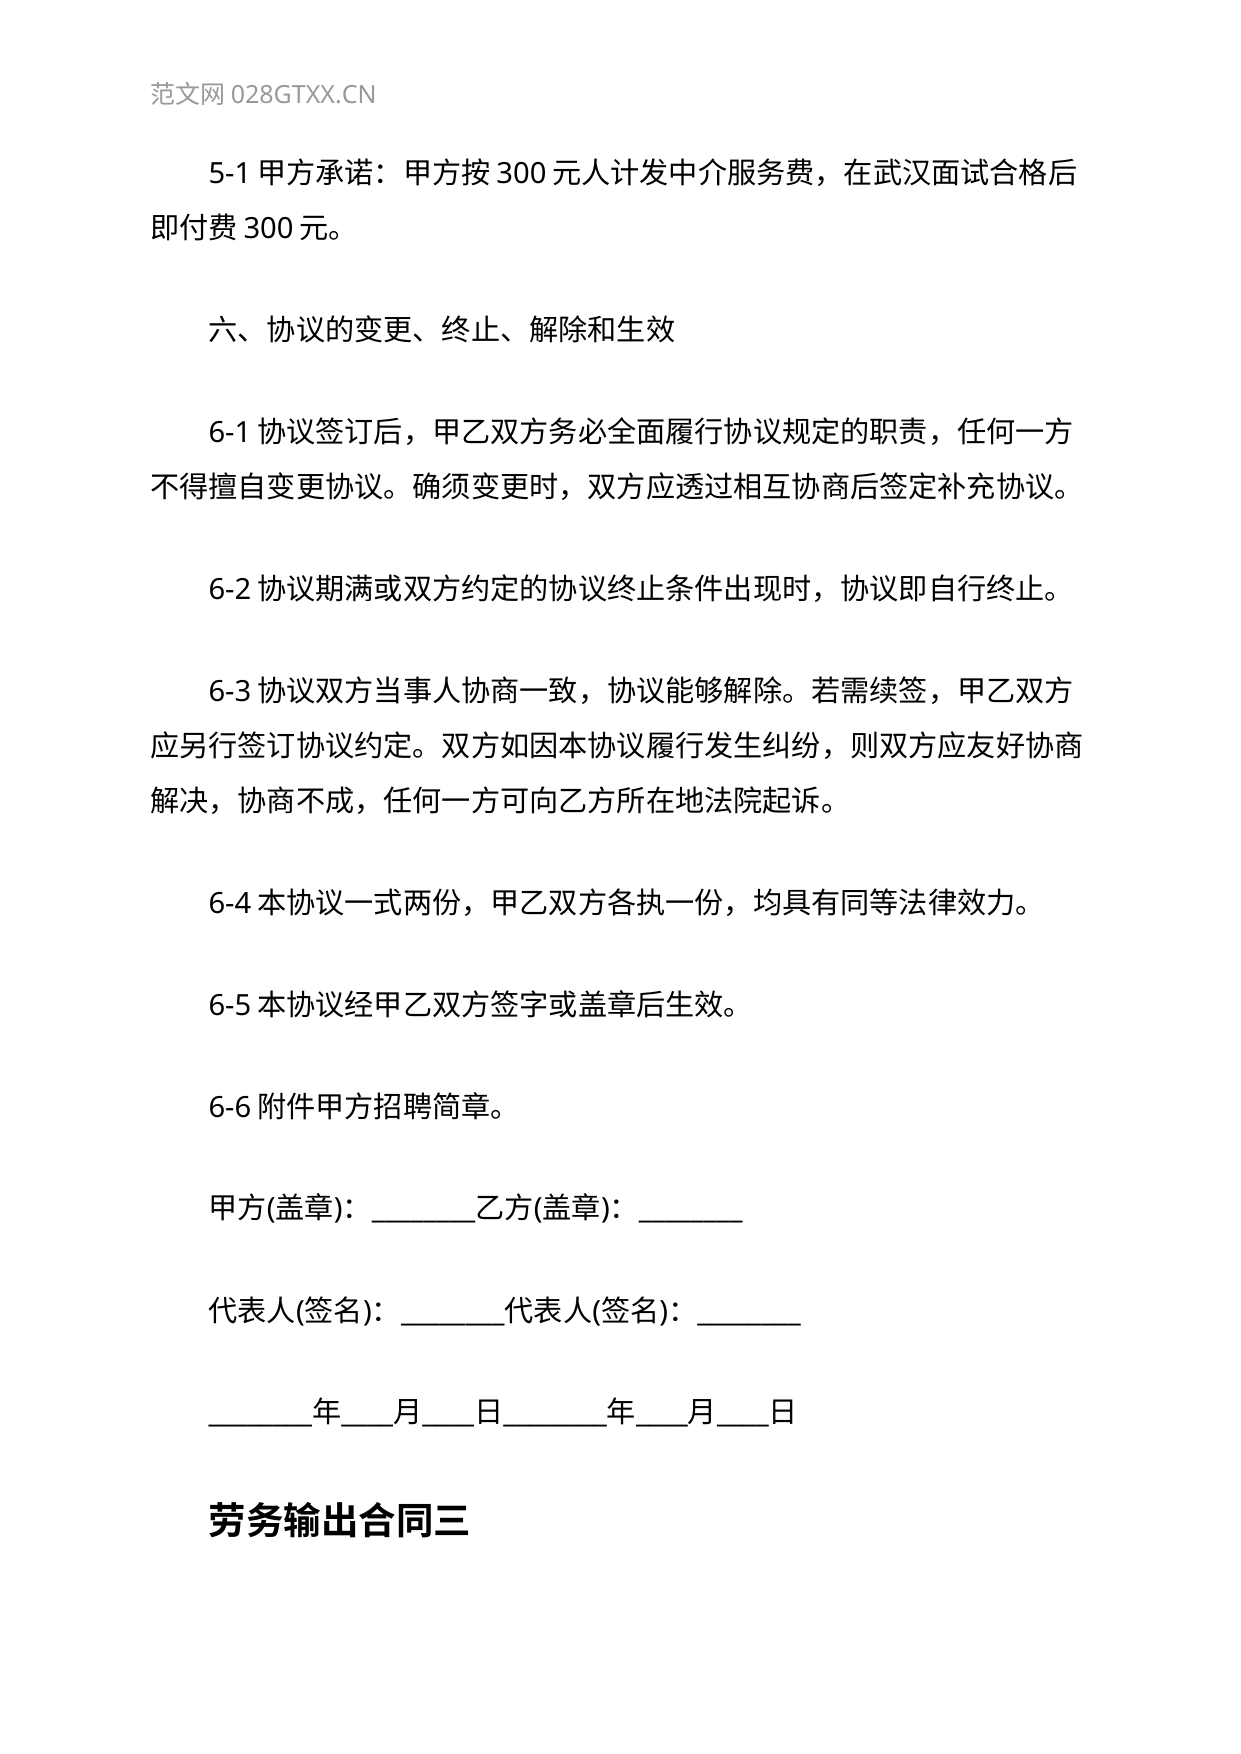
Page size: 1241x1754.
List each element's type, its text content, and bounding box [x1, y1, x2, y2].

text 6-4本协议一式两份，甲乙双方各执一份，均具有同等法律效力。 [150, 879, 1090, 922]
text 6-6附件甲方招聘简章。 [150, 1083, 1090, 1126]
text 代表人(签名)：________代表人(签名)：________ [150, 1287, 1090, 1329]
text ________年____月____日________年____月____日 [150, 1389, 1090, 1431]
text 劳务输出合同三 [150, 1491, 1090, 1545]
text 6-3协议双方当事人协商一致，协议能够解除。若需续签，甲乙双方应另行签订协议约定。双方如因本协议履行发生纠纷，则双方应友好协商解决，协商不成，任何一方可向乙方所在地法院起诉。 [150, 667, 1090, 820]
text 6-2协议期满或双方约定的协议终止条件出现时，协议即自行终止。 [150, 566, 1090, 608]
text 6-5本协议经甲乙双方签字或盖章后生效。 [150, 981, 1090, 1023]
text 甲方(盖章)：________乙方(盖章)：________ [150, 1185, 1090, 1227]
text 5-1甲方承诺：甲方按300元人计发中介服务费，在武汉面试合格后即付费300元。 [150, 150, 1090, 247]
text 6-1协议签订后，甲乙双方务必全面履行协议规定的职责，任何一方不得擅自变更协议。确须变更时，双方应透过相互协商后签定补充协议。 [150, 409, 1090, 506]
text 六、协议的变更、终止、解除和生效 [150, 307, 1090, 349]
